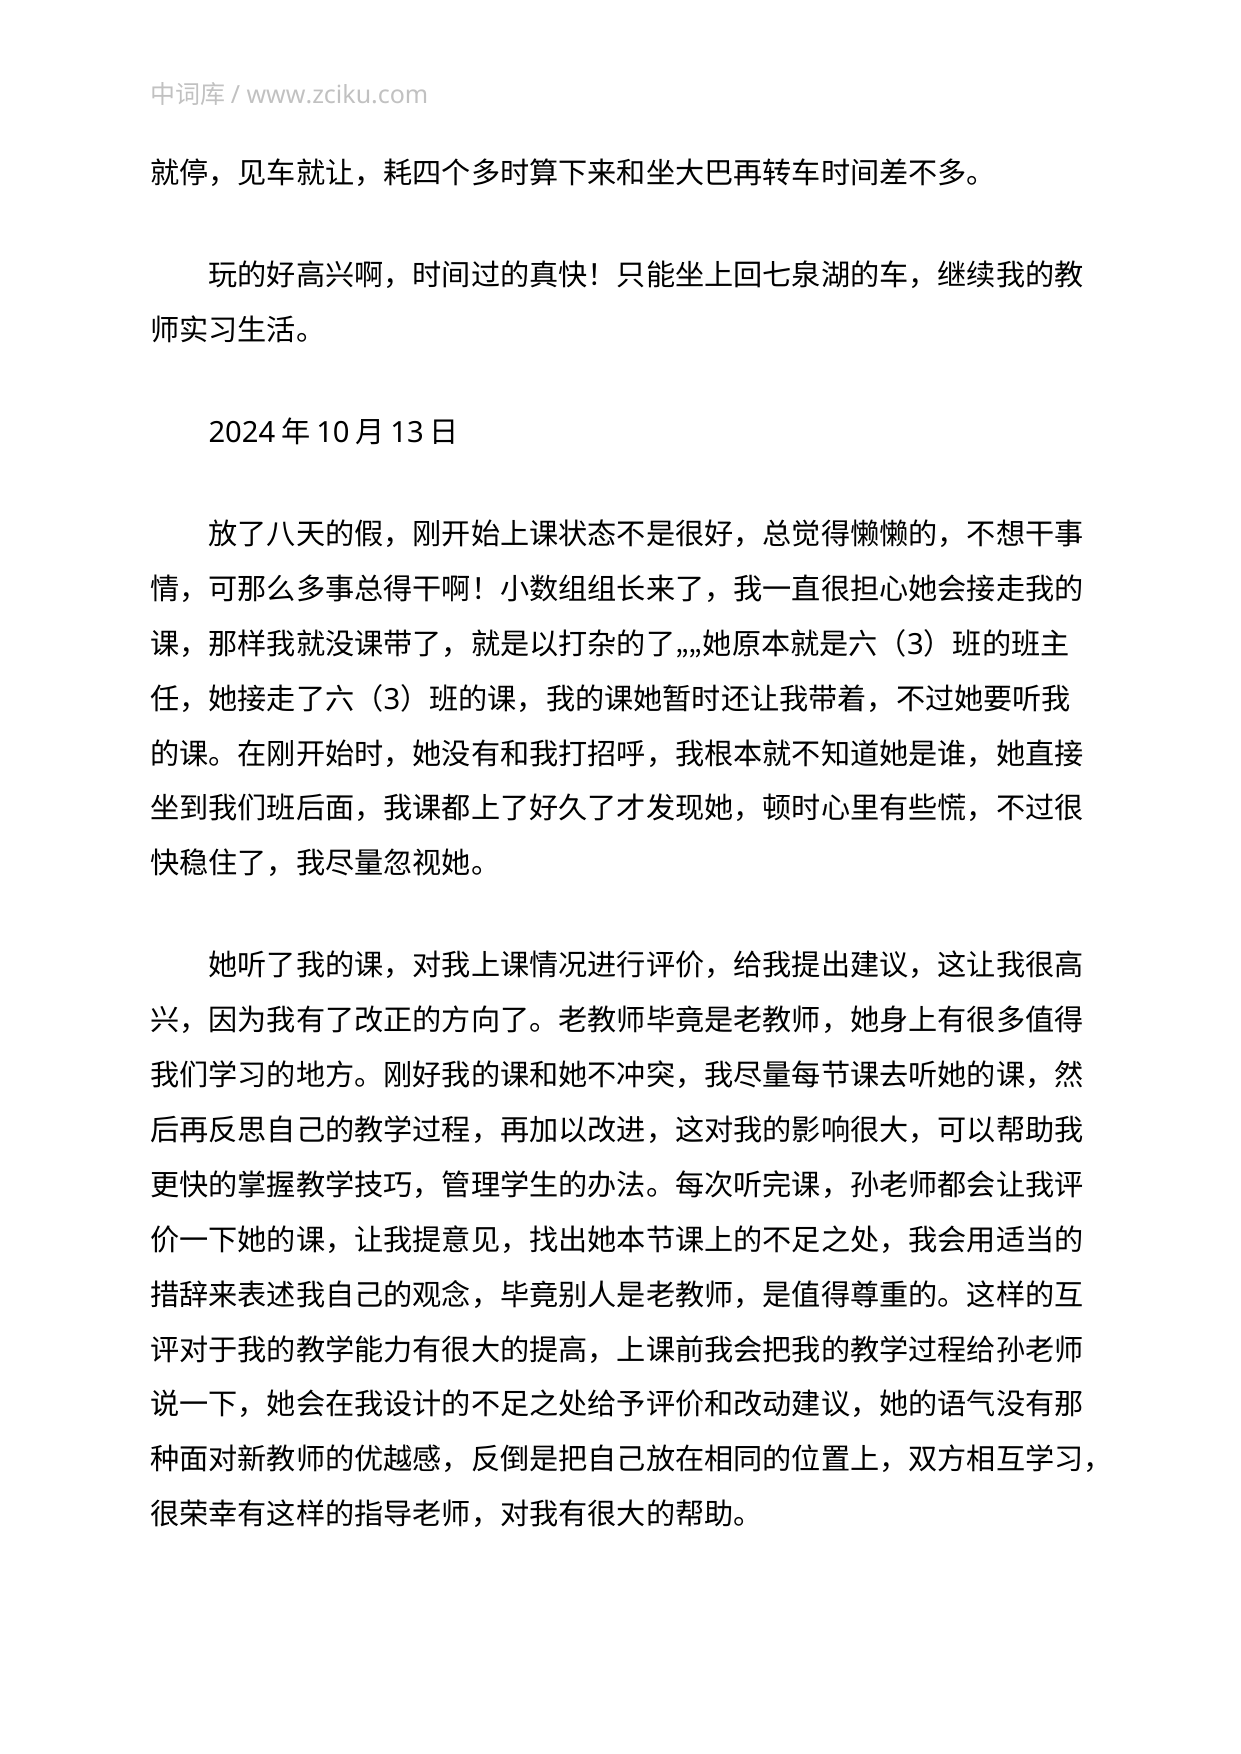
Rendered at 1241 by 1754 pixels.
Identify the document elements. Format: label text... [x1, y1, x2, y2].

text 玩的好高兴啊，时间过的真快！只能坐上回七泉湖的车，继续我的教师实习生活。 [150, 252, 1090, 349]
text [150, 150, 1090, 192]
text 2024年10月13日 [150, 408, 1090, 451]
text 放了八天的假，刚开始上课状态不是很好，总觉得懒懒的，不想干事情，可那么多事总得干啊！小数组组长来了，我一直很担心她会接走我的课，那样我就没课带了，就是以打杂的了„„她原本就是六（3）班的班主任，她接走了六（3）班的课，我的课她暂时还让我带着，不过她要听我的课。在刚开始时，她没有和我打招呼，我根本就不知道她是谁，她直接坐到我们班后面，我课都上了好久了才发现她，顿时心里有些慌，不过很快稳住了，我尽量忽视她。 [150, 510, 1090, 882]
text 她听了我的课，对我上课情况进行评价，给我提出建议，这让我很高兴，因为我有了改正的方向了。老教师毕竟是老教师，她身上有很多值得我们学习的地方。刚好我的课和她不冲突，我尽量每节课去听她的课，然后再反思自己的教学过程，再加以改进，这对我的影响很大，可以帮助我更快的掌握教学技巧，管理学生的办法。每次听完课，孙老师都会让我评价一下她的课，让我提意见，找出她本节课上的不足之处，我会用适当的措辞来表述我自己的观念，毕竟别人是老教师，是值得尊重的。这样的互评对于我的教学能力有很大的提高，上课前我会把我的教学过程给孙老师说一下，她会在我设计的不足之处给予评价和改动建议，她的语气没有那种面对新教师的优越感，反倒是把自己放在相同的位置上，双方相互学习，很荣幸有这样的指导老师，对我有很大的帮助。 [150, 942, 1090, 1533]
